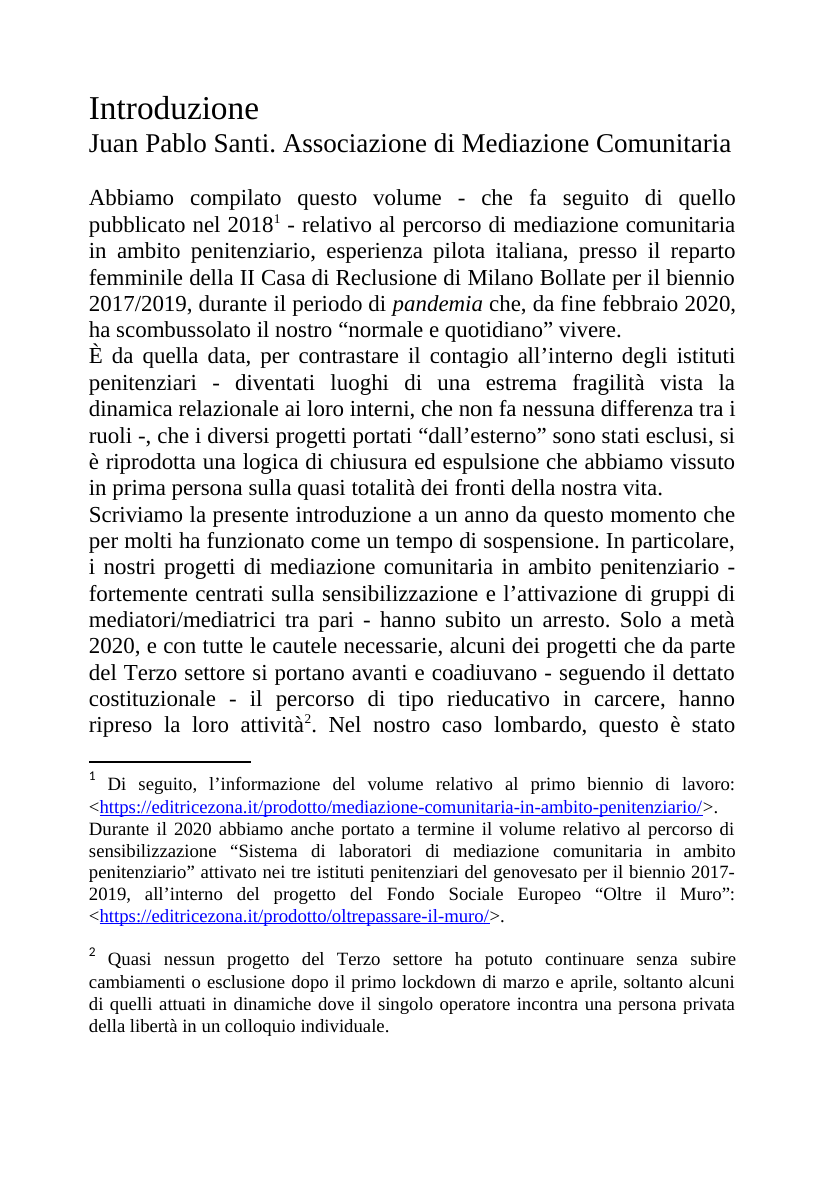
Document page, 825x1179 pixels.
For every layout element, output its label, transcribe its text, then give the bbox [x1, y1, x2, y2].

text Juan Pablo Santi. Associazione di Mediazione Comunitaria [89, 127, 736, 158]
text Introduzione [89, 89, 736, 127]
text Scriviamo la presente introduzione a un anno da questo momento che per molti ha funzionato come un tempo di sospensione. In particolare, i nostri progetti di mediazione comunitaria in ambito penitenziario - fortemente centrati sulla sensibilizzazione e l’attivazione di gruppi di mediatori/mediatrici tra pari - hanno subito un arresto. Solo a metà 2020, e con tutte le cautele necessarie, alcuni dei progetti che da parte del Terzo settore si portano avanti e coadiuvano - seguendo il dettato costituzionale - il percorso di tipo rieducativo in carcere, hanno ripreso la loro attività. Nel nostro caso lombardo, questo è stato impossibile. Il percorso, concluso nel 2019 - che ha avuto un’ulteriore conferma da parte dell’istituto penitenziario, dal nostro partner milanese nonché dalla Fondazione Vismara con un finanziamento per proseguire il lavoro durante il biennio 2020-2022 - non è mai ri-partito. [89, 501, 736, 738]
text È da quella data, per contrastare il contagio all’interno degli istituti penitenziari - diventati luoghi di una estrema fragilità vista la dinamica relazionale ai loro interni, che non fa nessuna differenza tra i ruoli -, che i diversi progetti portati “dall’esterno” sono stati esclusi, si è riprodotta una logica di chiusura ed espulsione che abbiamo vissuto in prima persona sulla quasi totalità dei fronti della nostra vita. [89, 343, 736, 501]
text Abbiamo compilato questo volume - che fa seguito di quello pubblicato nel 2018 - relativo al percorso di mediazione comunitaria in ambito penitenziario, esperienza pilota italiana, presso il reparto femminile della II Casa di Reclusione di Milano Bollate per il biennio 2017/2019, durante il periodo di pandemia che, da fine febbraio 2020, ha scombussolato il nostro “normale e quotidiano” vivere. [89, 184, 736, 343]
